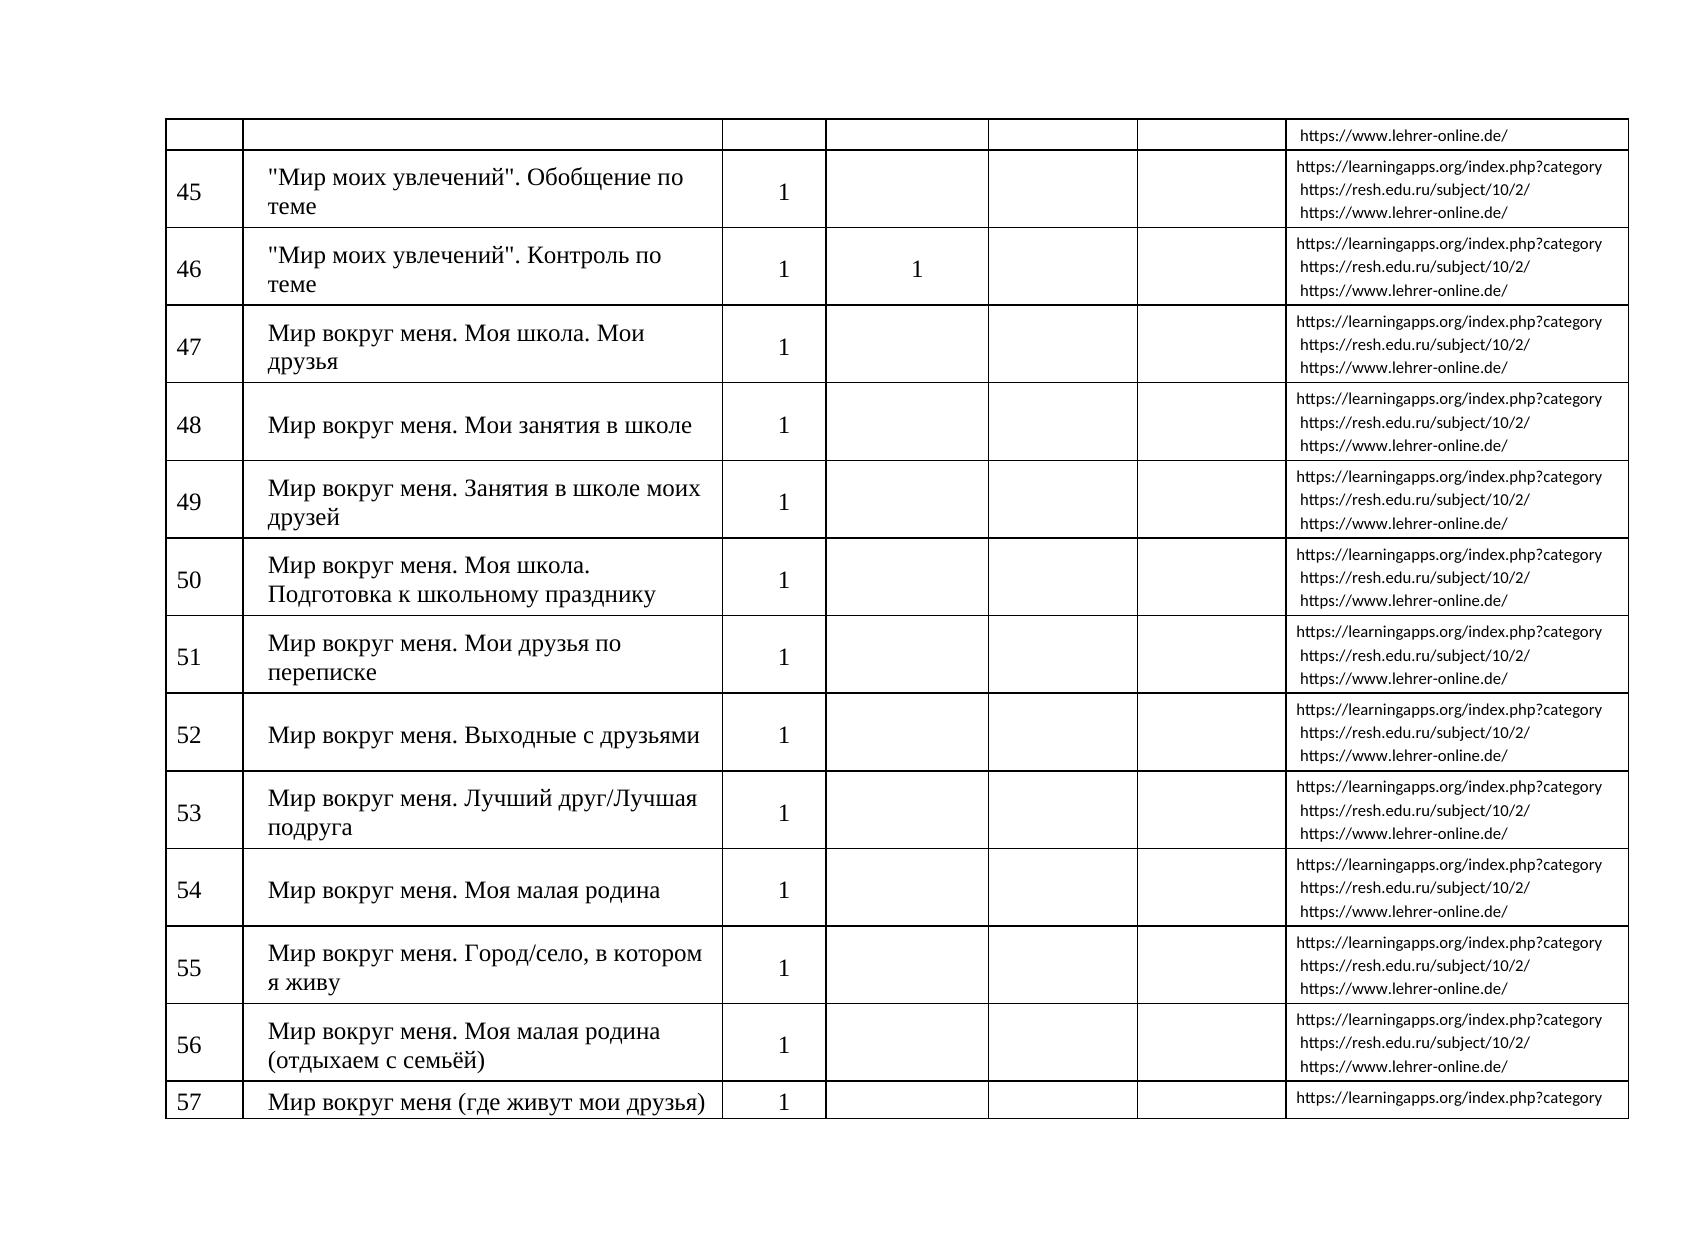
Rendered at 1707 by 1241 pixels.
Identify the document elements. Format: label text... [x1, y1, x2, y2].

table_cell [827, 772, 988, 847]
table_cell 45 [167, 151, 242, 227]
table_cell https://learningapps.org/index.php?category https://resh.edu.ru/subject/10/2/ https://www.lehrer-online.de/ [1287, 539, 1628, 615]
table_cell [1287, 1004, 1628, 1080]
table_cell [989, 849, 1137, 925]
table_cell Мир вокруг меня. Мои друзья по переписке [244, 616, 722, 692]
table_cell 57 [167, 1082, 242, 1118]
table_cell [1138, 772, 1285, 847]
table_cell https://learningapps.org/index.php?category https://resh.edu.ru/subject/10/2/ https://www.lehrer-online.de/ [1287, 772, 1628, 847]
table_cell https://learningapps.org/index.php?category https://resh.edu.ru/subject/10/2/ https://www.lehrer-online.de/ [1287, 616, 1628, 692]
table_cell Мир вокруг меня. Выходные с друзьями [244, 694, 722, 770]
table_cell Мир вокруг меня. Моя школа. Подготовка к школьному празднику [244, 539, 722, 615]
table_cell [989, 120, 1137, 149]
table_cell Мир вокруг меня. Лучший друг/Лучшая подруга [244, 772, 722, 847]
table_cell 44 [167, 120, 242, 149]
table_cell [1138, 383, 1285, 459]
table_cell [1138, 694, 1285, 770]
table_cell [827, 461, 988, 537]
table_cell [989, 927, 1137, 1003]
table_cell https://learningapps.org/index.php?category https://resh.edu.ru/subject/10/2/ https://www.lehrer-online.de/ [1287, 306, 1628, 382]
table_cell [1287, 1082, 1628, 1118]
table_cell 54 [167, 849, 242, 925]
table_cell [827, 383, 988, 459]
table_cell [989, 1004, 1137, 1080]
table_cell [1287, 120, 1628, 149]
table_cell [1138, 120, 1285, 149]
table_cell https://learningapps.org/index.php?category https://resh.edu.ru/subject/10/2/ https://www.lehrer-online.de/ [1287, 228, 1628, 304]
table_cell [827, 927, 988, 1003]
table_cell [989, 1082, 1137, 1118]
table_cell https://learningapps.org/index.php?category https://resh.edu.ru/subject/10/2/ https://www.lehrer-online.de/ [1287, 694, 1628, 770]
table_cell [989, 616, 1137, 692]
table_cell 47 [167, 306, 242, 382]
table_cell [989, 694, 1137, 770]
table_cell [1138, 849, 1285, 925]
table_cell [1138, 228, 1285, 304]
table_cell 1 [723, 616, 825, 692]
table_cell 49 [167, 461, 242, 537]
table_cell 56 [167, 1004, 242, 1080]
table_cell [827, 849, 988, 925]
table_cell 53 [167, 772, 242, 847]
table_cell 1 [723, 383, 825, 459]
table_cell Мир вокруг меня. Занятия в школе моих друзей [244, 461, 722, 537]
table_cell 1 [723, 120, 825, 149]
table_cell [1138, 539, 1285, 615]
table_cell 50 [167, 539, 242, 615]
table_cell [1138, 1082, 1285, 1118]
table_cell 46 [167, 228, 242, 304]
table_cell [989, 772, 1137, 847]
table_cell [989, 383, 1137, 459]
table_cell [827, 616, 988, 692]
table_cell 1 [723, 1082, 825, 1118]
table_cell [827, 1082, 988, 1118]
table_cell 1 [723, 927, 825, 1003]
table_cell [827, 120, 988, 149]
table_cell https://learningapps.org/index.php?category https://resh.edu.ru/subject/10/2/ https://www.lehrer-online.de/ [1287, 383, 1628, 459]
table_cell [1138, 927, 1285, 1003]
table_cell [1138, 151, 1285, 227]
table_cell [827, 694, 988, 770]
table_cell [827, 539, 988, 615]
table_cell [1138, 306, 1285, 382]
table_cell [989, 461, 1137, 537]
table_cell "Мир моих увлечений". Обобщение по теме [244, 151, 722, 227]
table_cell 1 [723, 849, 825, 925]
table_cell [1138, 1004, 1285, 1080]
table_cell Мир вокруг меня. Моя малая родина [244, 849, 722, 925]
table_cell Мир вокруг меня. Мои занятия в школе [244, 383, 722, 459]
table_cell [989, 306, 1137, 382]
table_cell 1 [723, 151, 825, 227]
table_cell https://learningapps.org/index.php?category https://resh.edu.ru/subject/10/2/ https://www.lehrer-online.de/ [1287, 927, 1628, 1003]
table_cell [1138, 616, 1285, 692]
table_cell [989, 228, 1137, 304]
table_cell 1 [723, 461, 825, 537]
table_cell [989, 151, 1137, 227]
table_cell https://learningapps.org/index.php?category https://resh.edu.ru/subject/10/2/ https://www.lehrer-online.de/ [1287, 461, 1628, 537]
table_cell 52 [167, 694, 242, 770]
table_cell 51 [167, 616, 242, 692]
table_cell 1 [723, 306, 825, 382]
table_cell 55 [167, 927, 242, 1003]
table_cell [244, 120, 722, 149]
table_cell 1 [827, 228, 988, 304]
table_cell [827, 151, 988, 227]
table_cell Мир вокруг меня. Моя малая родина (отдыхаем с семьёй) [244, 1004, 722, 1080]
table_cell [244, 1082, 722, 1118]
table_cell 48 [167, 383, 242, 459]
table_cell 1 [723, 1004, 825, 1080]
table_cell https://learningapps.org/index.php?category https://resh.edu.ru/subject/10/2/ https://www.lehrer-online.de/ [1287, 849, 1628, 925]
table_cell [827, 306, 988, 382]
table_cell 1 [723, 772, 825, 847]
table_cell 1 [723, 228, 825, 304]
table_cell 1 [723, 694, 825, 770]
table_cell [1138, 461, 1285, 537]
table_cell "Мир моих увлечений". Контроль по теме [244, 228, 722, 304]
table_cell [827, 1004, 988, 1080]
table_cell https://learningapps.org/index.php?category https://resh.edu.ru/subject/10/2/ https://www.lehrer-online.de/ [1287, 151, 1628, 227]
table_cell [989, 539, 1137, 615]
table_cell 1 [723, 539, 825, 615]
table_cell Мир вокруг меня. Моя школа. Мои друзья [244, 306, 722, 382]
table_cell Мир вокруг меня. Город/село, в котором я живу [244, 927, 722, 1003]
